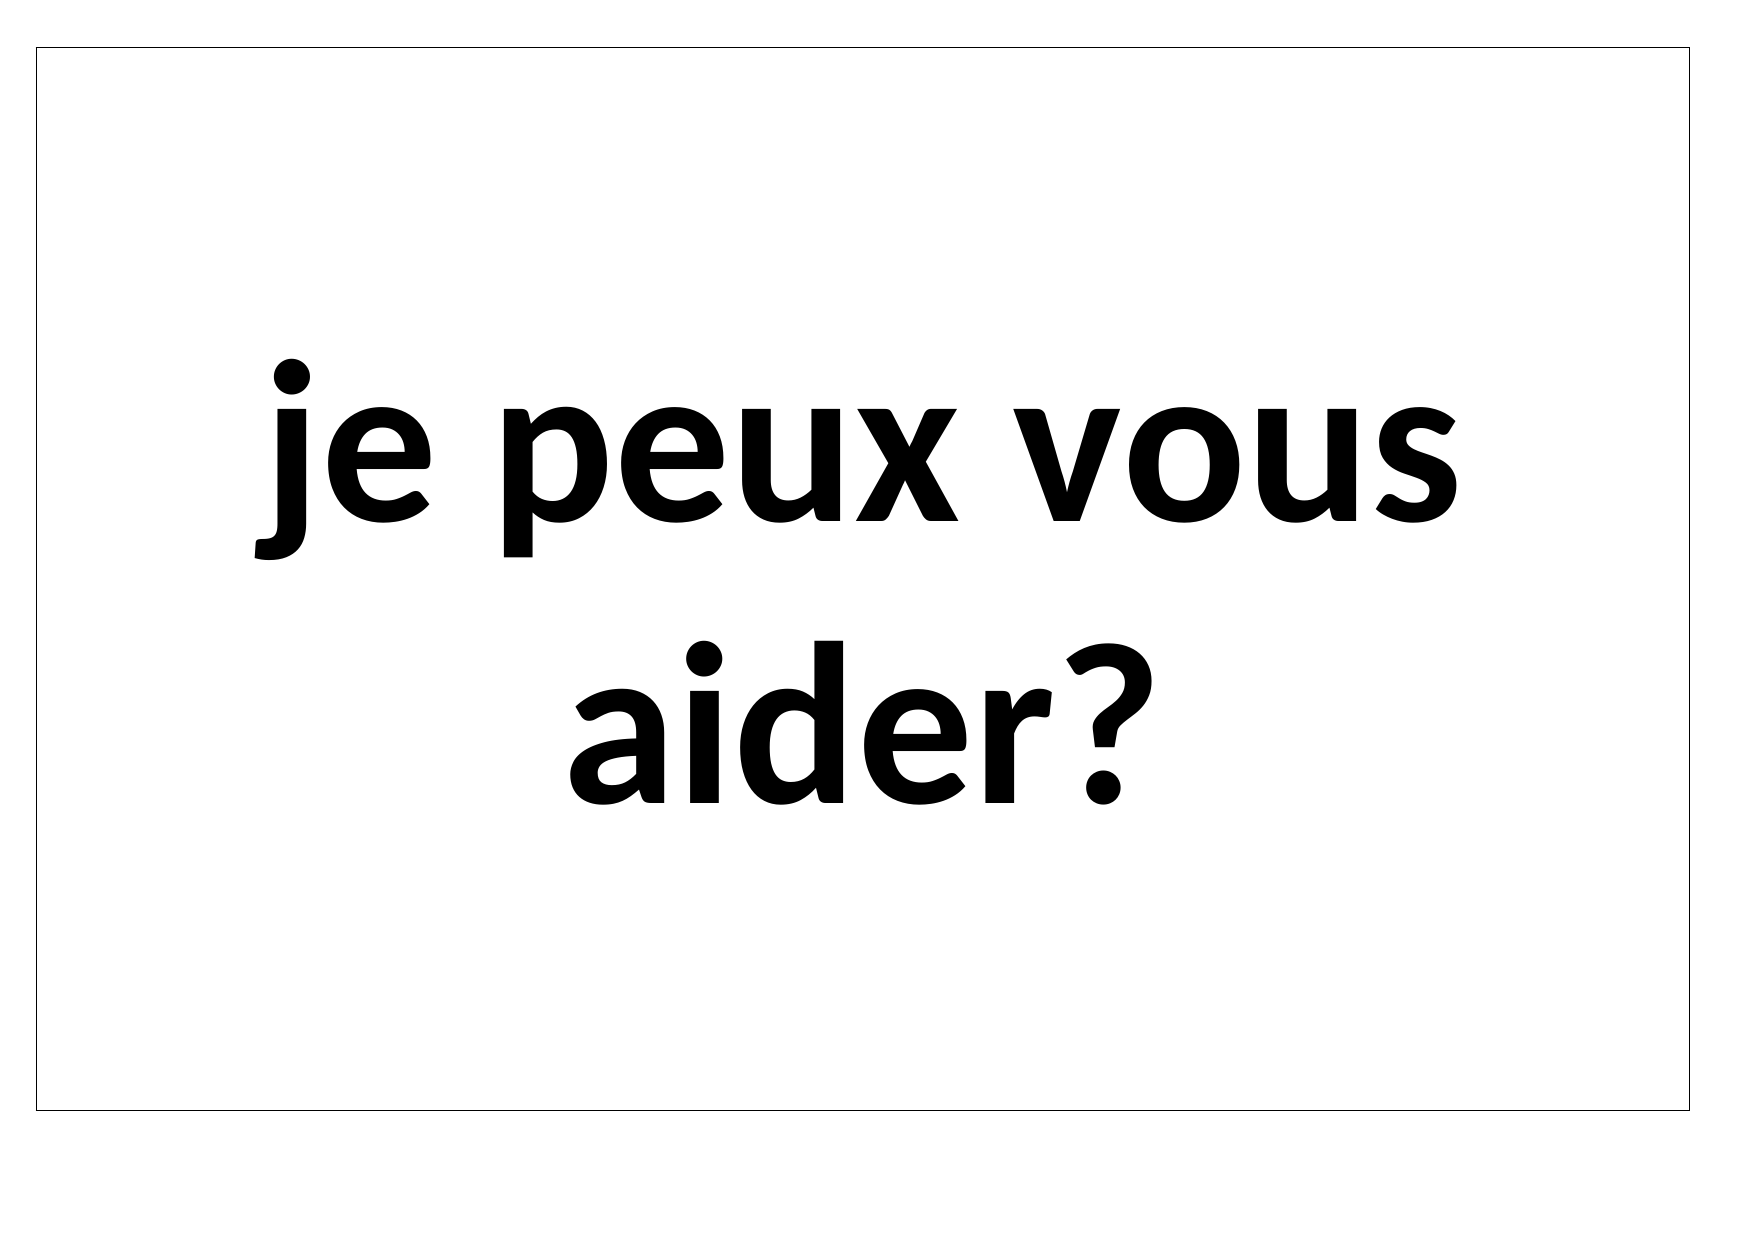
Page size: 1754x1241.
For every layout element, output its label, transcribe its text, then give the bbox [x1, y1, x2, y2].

table_cell je peux vous aider? [37, 48, 1689, 1110]
